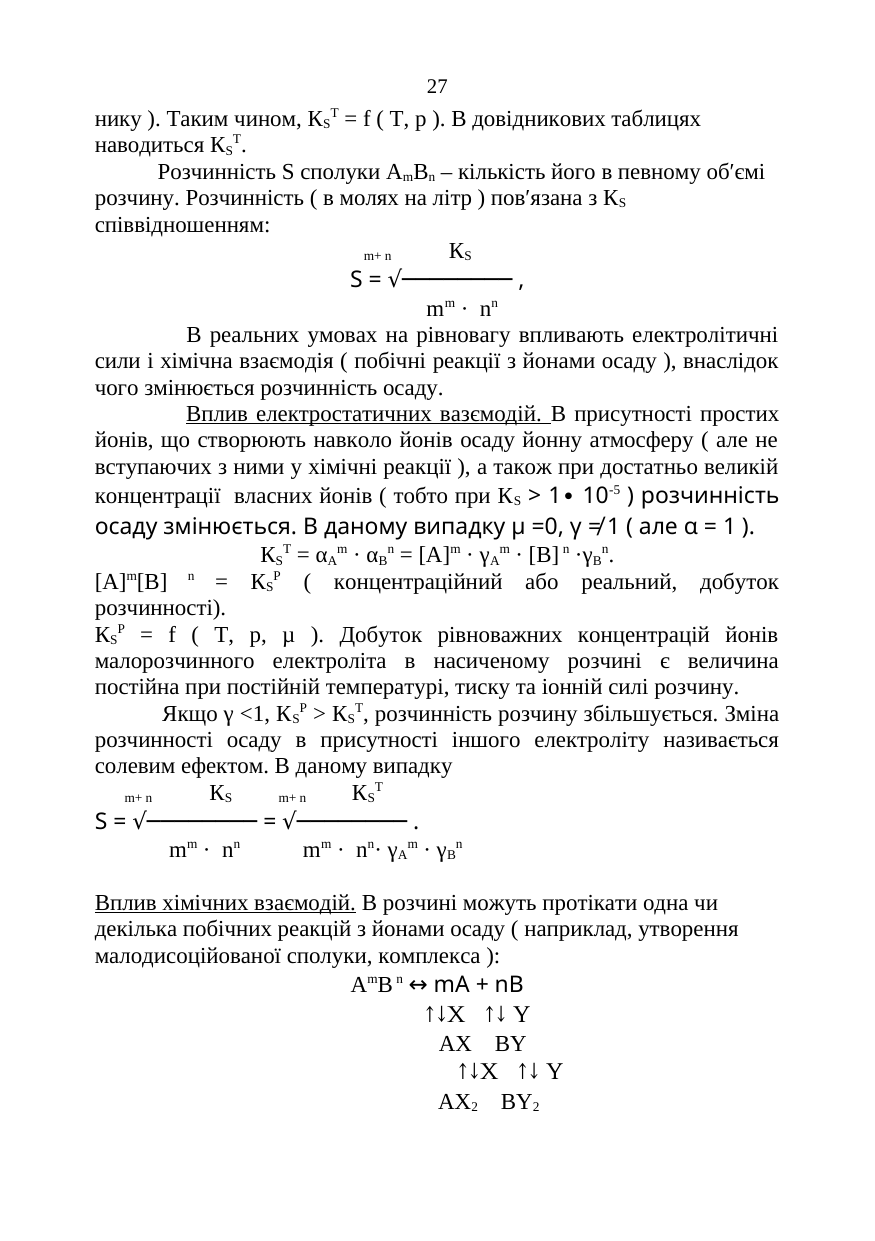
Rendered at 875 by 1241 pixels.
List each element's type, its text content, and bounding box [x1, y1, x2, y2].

text [A]m[B] n = КSР ( концентраційний або реальний, добуток розчинності). [94, 568, 779, 621]
text mm · nn [94, 294, 779, 321]
text Вплив електростатичних вазємодій. В присутності простих йонів, що створюють навколо йонів осаду йонну атмосферу ( але не вступаючих з ними у хімічні реакції ), а також при достатньо великій концентрації власних йонів ( тобто при КS > 1∙ 10-5 ) розчинність осаду змінюється. В даному випадку µ =0, γ ≠ 1 ( але α = 1 ). [94, 400, 779, 542]
text Якщо γ <1, КSР > КST, розчинність розчину збільшується. Зміна розчинності осаду в присутності іншого електроліту називається солевим ефектом. В даному випадку [94, 700, 779, 779]
text AX2 BY2 [94, 1088, 779, 1114]
text mm · nn mm · nn· γAm · γBn [94, 836, 779, 863]
text В реальних умовах на рівновагу впливають електролітичні сили і хімічна взаємодія ( побічні реакції з йонами осаду ), внаслідок чого змінюється розчинність осаду. [94, 321, 779, 400]
text m+ n КS [94, 237, 779, 263]
text Розчинність S сполуки АmВn – кількість його в певному об′ємі розчину. Розчинність ( в молях на літр ) пов′язана з КS співвідношенням: [94, 158, 779, 237]
text ↑↓X ↑↓ Y [94, 1057, 779, 1088]
text КSР = f ( T, p, µ ). Добуток рівноважних концентрацій йонів малорозчинного електроліта в насиченому розчині є величина постійна при постійній температурі, тиску та іонній силі розчину. [94, 621, 779, 700]
text S = √──────── = √──────── . [94, 805, 779, 836]
text S = √──────── , [94, 263, 779, 294]
text Вплив хімічних взаємодій. В розчині можуть протікати одна чи декілька побічних реакцій з йонами осаду ( наприклад, утворення малодисоційованої сполуки, комплекса ): [94, 889, 779, 968]
text m+ n КS m+ n КST [94, 779, 779, 805]
text КST = αAm · αBn = [A]m · γAm · [B] n ·γBn. [94, 542, 779, 568]
text ↑↓X ↑↓ Y [94, 999, 779, 1030]
text нику ). Таким чином, КST = f ( T, p ). В довідникових таблицях наводиться КST. [94, 105, 779, 158]
text AmB n ↔ mА + nB [94, 968, 779, 999]
text AX BY [94, 1030, 779, 1057]
